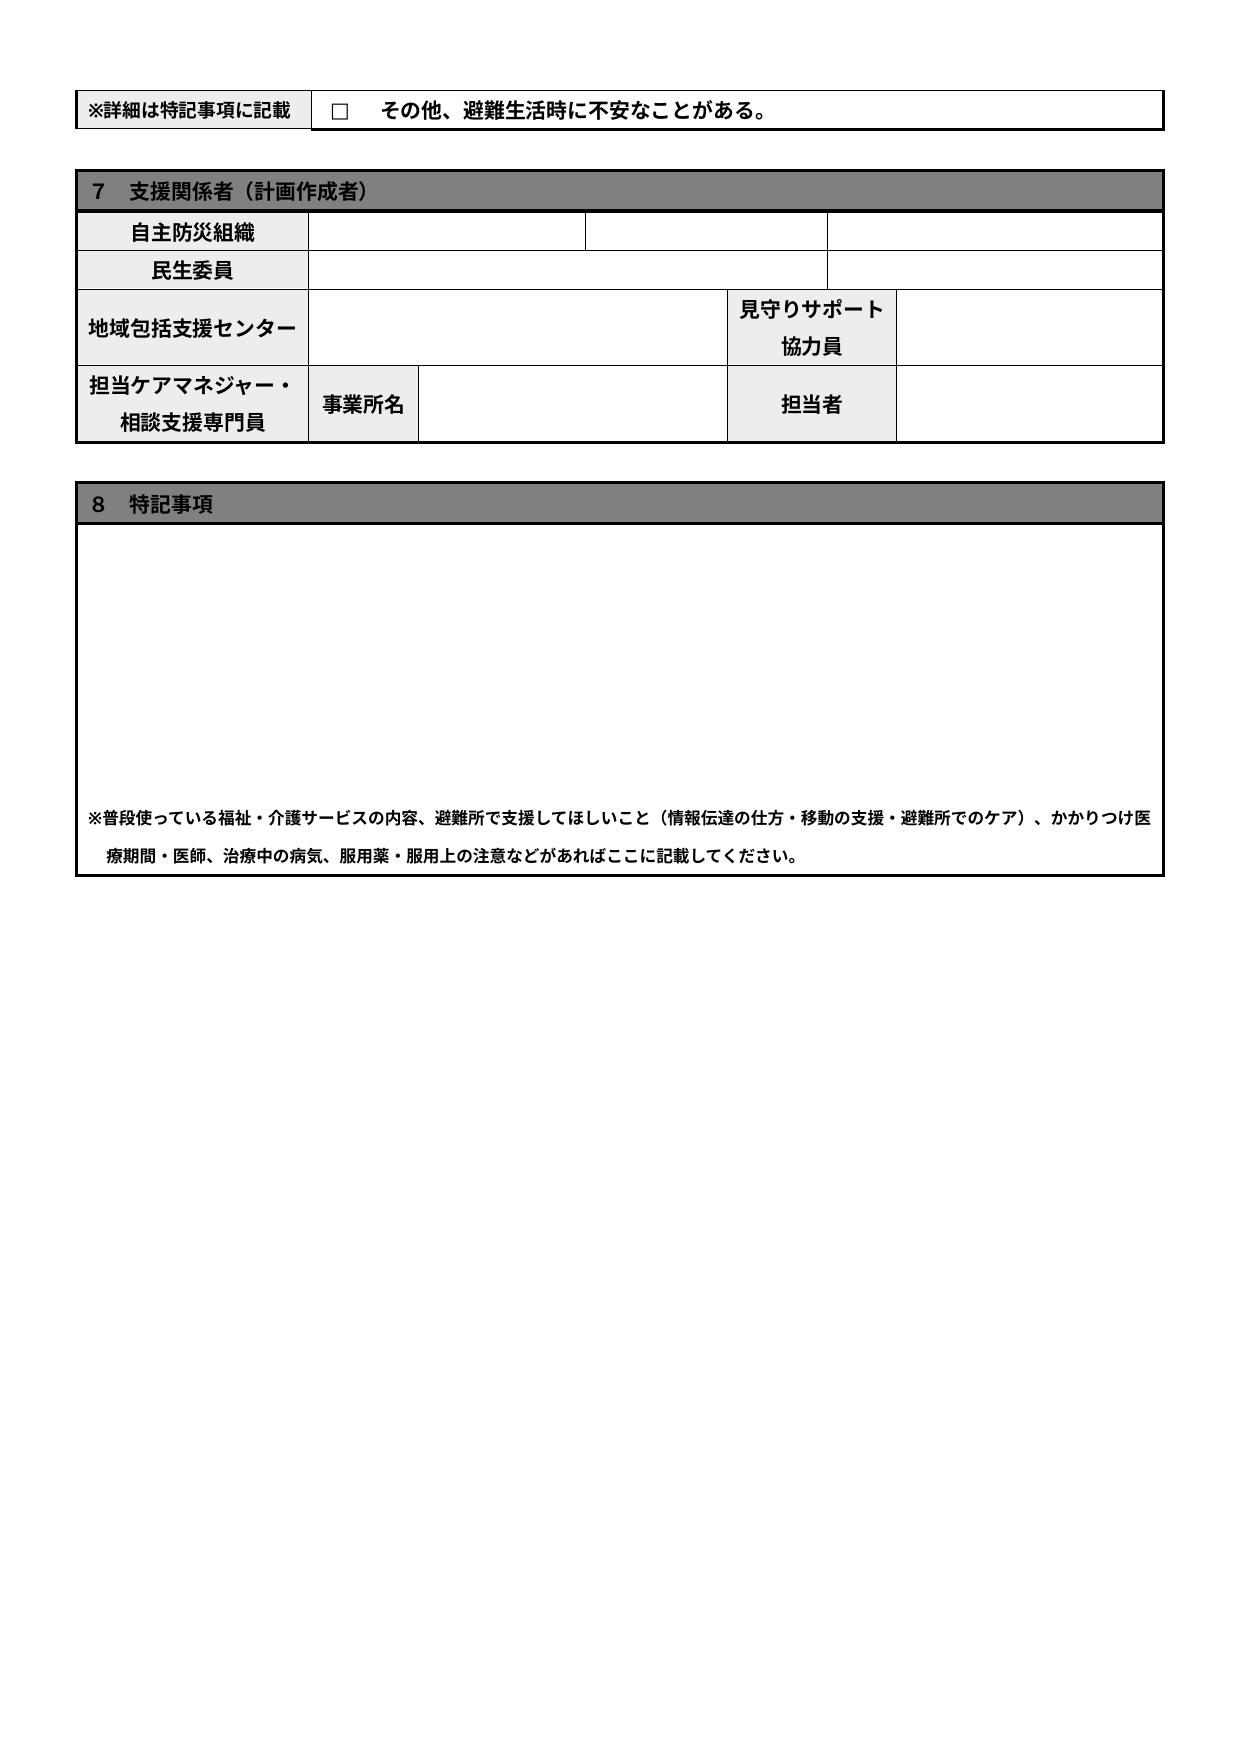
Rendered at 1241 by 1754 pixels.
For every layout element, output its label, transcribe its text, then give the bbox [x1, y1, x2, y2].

table_cell 担当ケアマネジャー・ 相談支援専門員 [78, 366, 308, 441]
table_cell [828, 251, 1162, 288]
table_cell [419, 366, 727, 441]
table_cell 地域包括支援センター [78, 290, 308, 364]
table_cell [309, 213, 585, 250]
table_cell 事業所名 [309, 366, 418, 441]
table_cell [897, 366, 1162, 441]
table_cell [828, 213, 1162, 250]
table_cell その他、避難生活時に不安なことがある。 [369, 91, 1162, 128]
table_cell [309, 251, 827, 288]
table_cell ※普段使っている福祉・介護サービスの内容、避難所で支援してほしいこと（情報伝達の仕方・移動の支援・避難所でのケア）、かかりつけ医療期間・医師、治療中の病気、服用薬・服用上の注意などがあればここに記載してください。 [78, 799, 1162, 874]
table_cell [897, 290, 1162, 364]
table_cell 担当者 [728, 366, 896, 441]
table_cell [309, 290, 727, 364]
table_header ８ 特記事項 [78, 484, 1162, 522]
table_header ７ 支援関係者（計画作成者） [78, 172, 1162, 209]
table_cell [78, 525, 1162, 799]
table_cell 見守りサポート 協力員 [728, 290, 896, 364]
table_cell □ [312, 91, 368, 128]
table_cell 民生委員 [78, 251, 308, 288]
table_cell 自主防災組織 [78, 213, 308, 250]
table_cell [586, 213, 827, 250]
